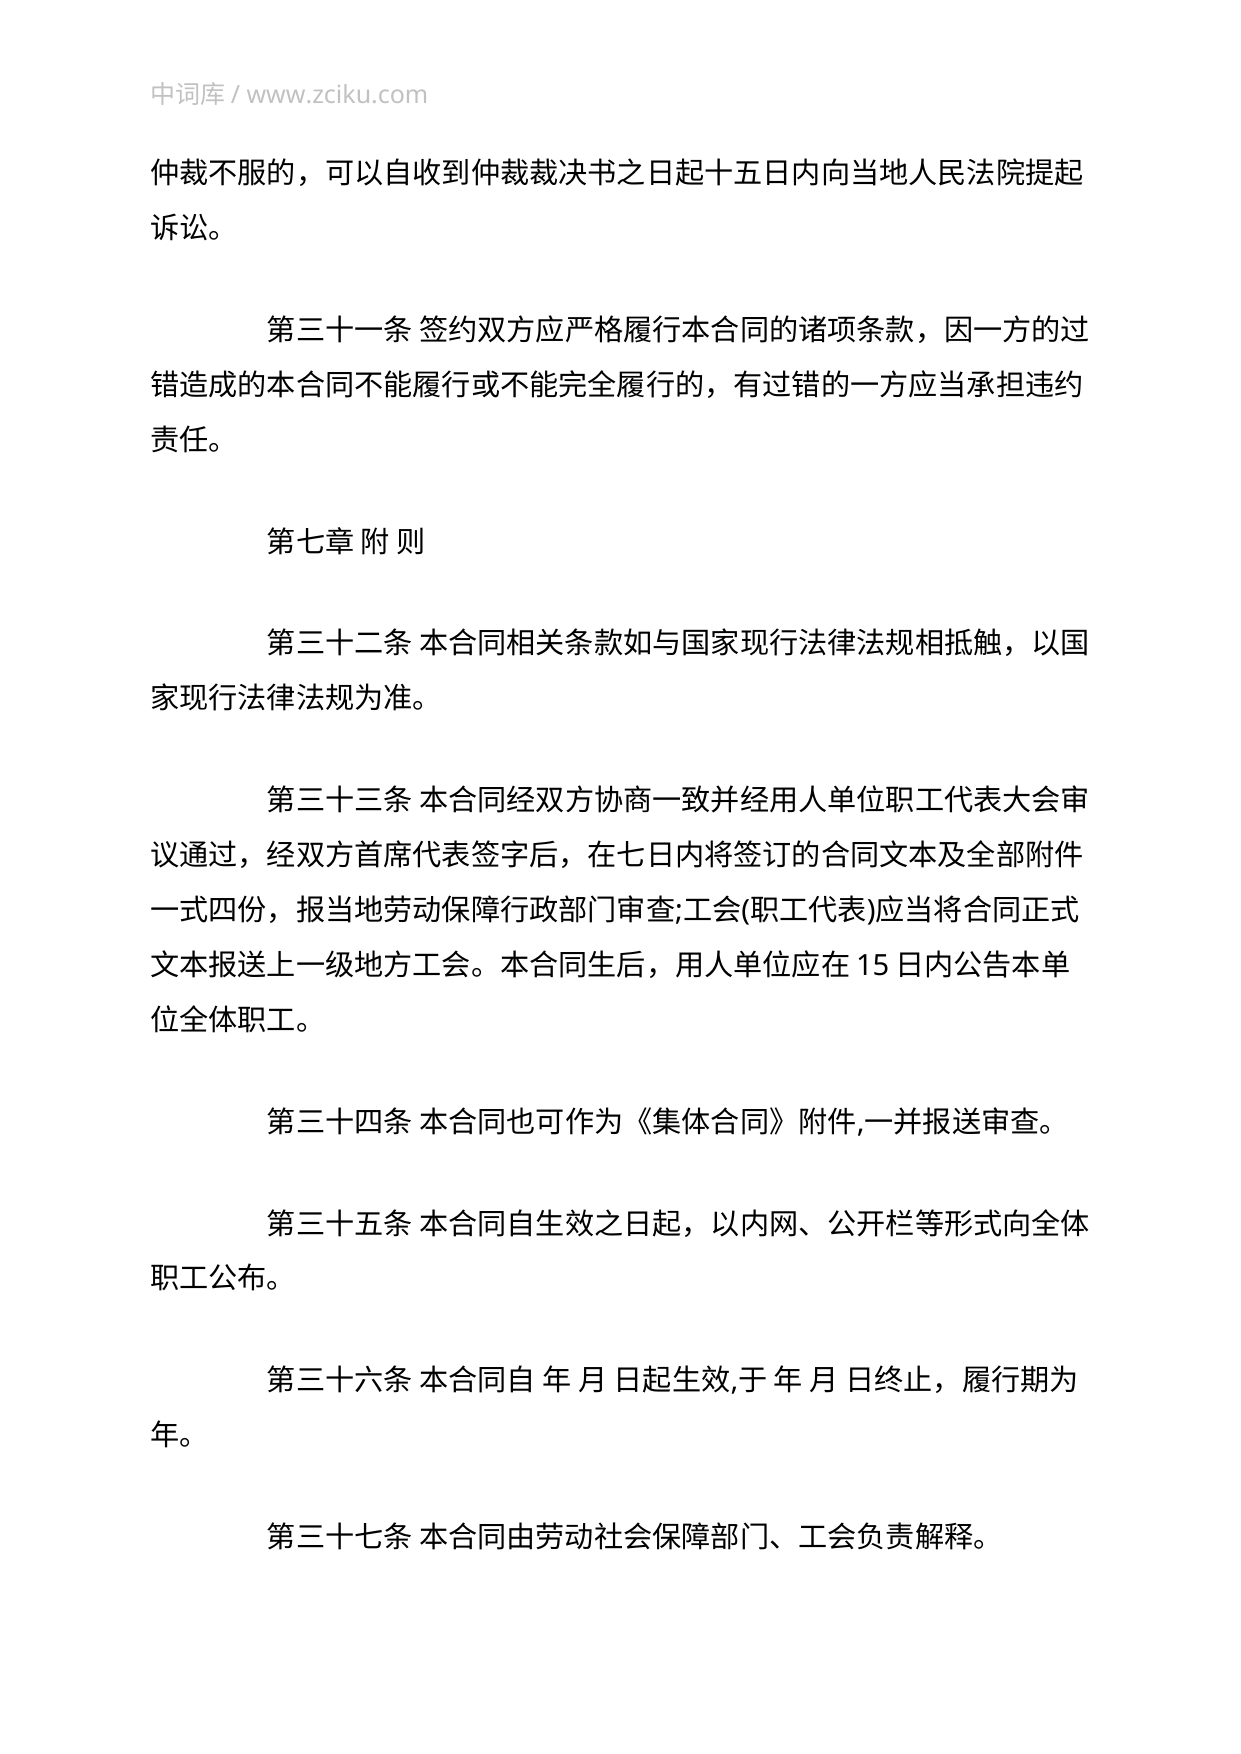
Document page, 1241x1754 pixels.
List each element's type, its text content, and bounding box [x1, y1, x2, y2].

text 第三十四条 本合同也可作为《集体合同》附件,一并报送审查。 [150, 1098, 1090, 1141]
text 第三十五条 本合同自生效之日起，以内网、公开栏等形式向全体职工公布。 [150, 1200, 1090, 1297]
text 第七章 附 则 [150, 518, 1090, 561]
text 第三十六条 本合同自 年 月 日起生效,于 年 月 日终止，履行期为 年。 [150, 1357, 1090, 1454]
text 第三十三条 本合同经双方协商一致并经用人单位职工代表大会审议通过，经双方首席代表签字后，在七日内将签订的合同文本及全部附件一式四份，报当地劳动保障行政部门审查;工会(职工代表)应当将合同正式文本报送上一级地方工会。本合同生后，用人单位应在15日内公告本单位全体职工。 [150, 777, 1090, 1039]
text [150, 150, 1090, 247]
text 第三十一条 签约双方应严格履行本合同的诸项条款，因一方的过错造成的本合同不能履行或不能完全履行的，有过错的一方应当承担违约责任。 [150, 307, 1090, 459]
text 第三十二条 本合同相关条款如与国家现行法律法规相抵触，以国家现行法律法规为准。 [150, 620, 1090, 717]
text 第三十七条 本合同由劳动社会保障部门、工会负责解释。 [150, 1514, 1090, 1556]
